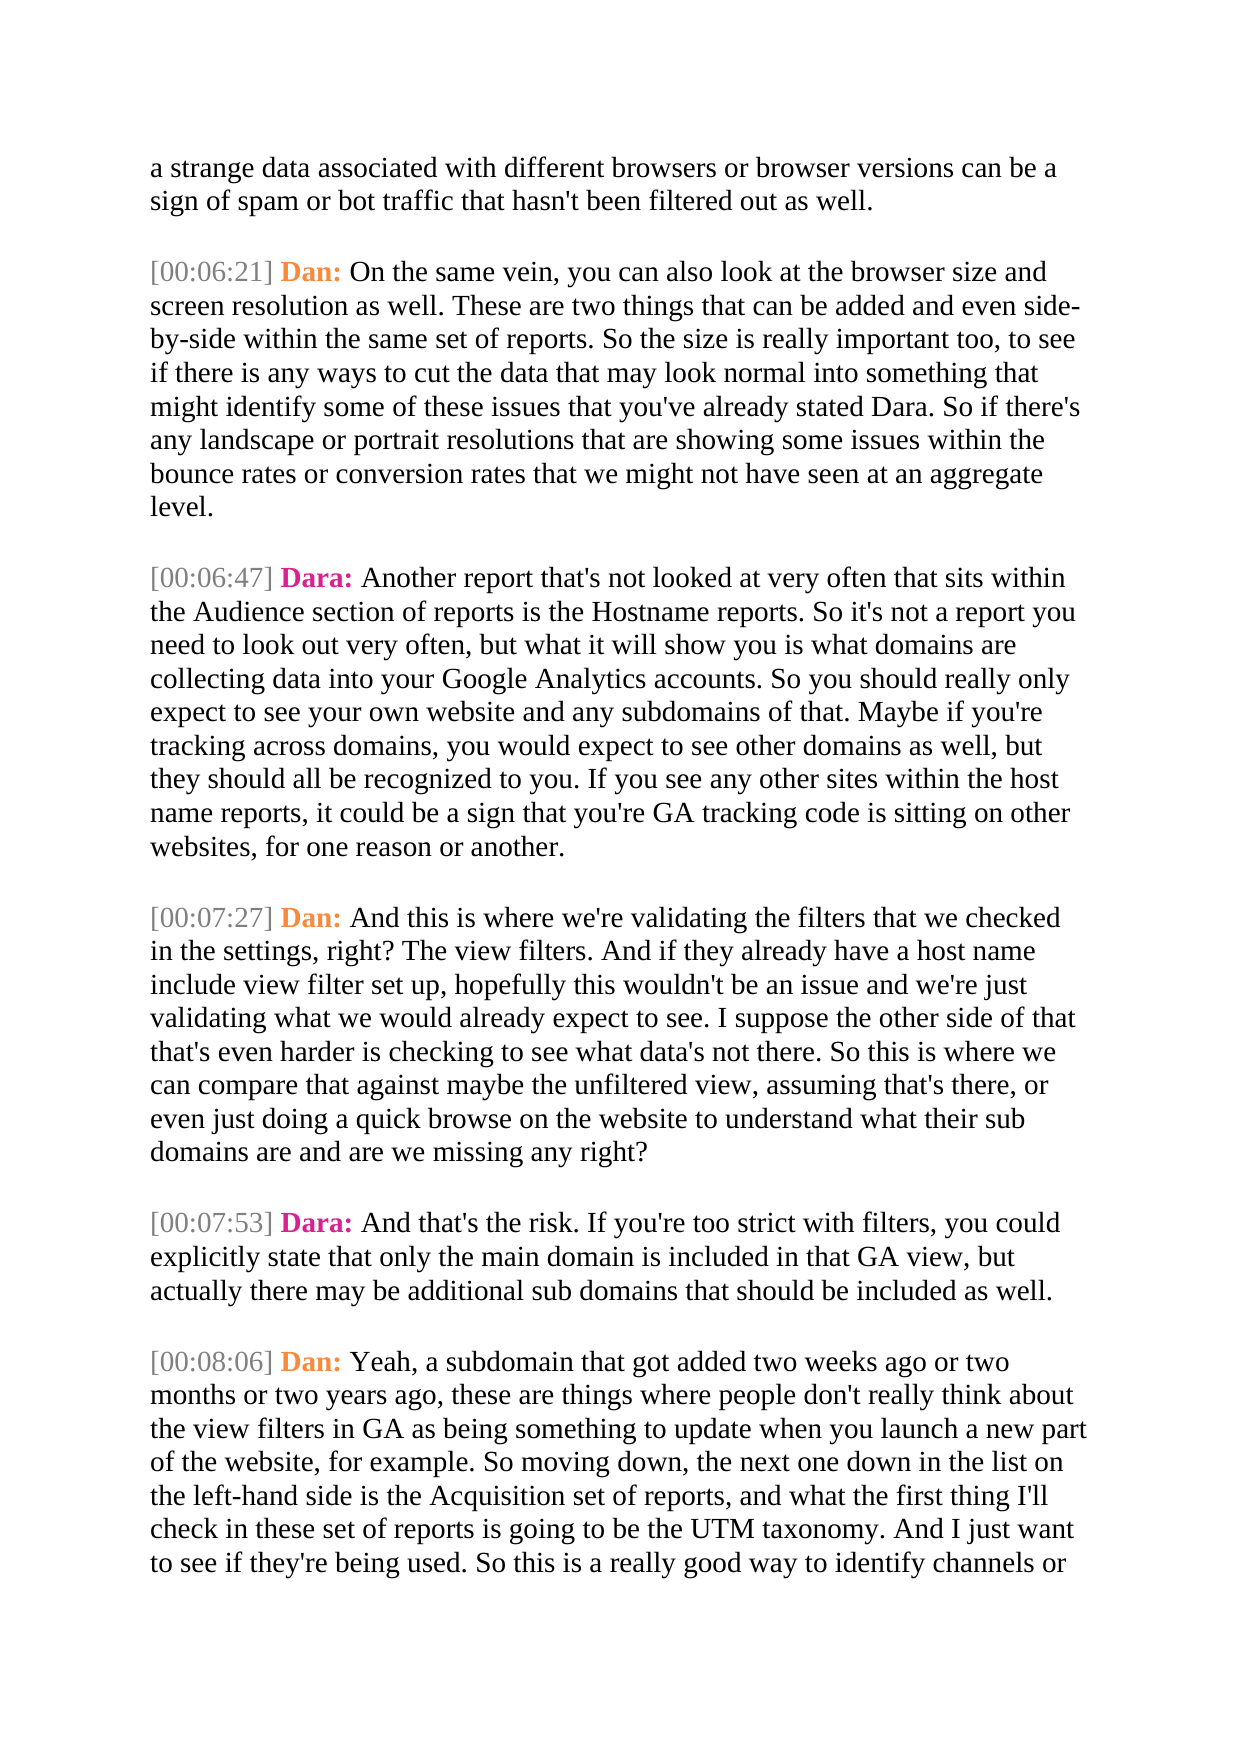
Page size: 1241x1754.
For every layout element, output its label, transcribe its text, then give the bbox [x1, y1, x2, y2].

text [00:06:47] Dara: Another report that's not looked at very often that sits within the Audience section of reports is the Hostname reports. So it's not a report you need to look out very often, but what it will show you is what domains are collecting data into your Google Analytics accounts. So you should really only expect to see your own website and any subdomains of that. Maybe if you're tracking across domains, you would expect to see other domains as well, but they should all be recognized to you. If you see any other sites within the host name reports, it could be a sign that you're GA tracking code is sitting on other websites, for one reason or another. [150, 560, 1090, 862]
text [150, 1344, 1090, 1578]
text [00:07:53] Dara: And that's the risk. If you're too strict with filters, you could explicitly state that only the main domain is included in that GA view, but actually there may be additional sub domains that should be included as well. [150, 1206, 1090, 1306]
text [00:07:27] Dan: And this is where we're validating the filters that we checked in the settings, right? The view filters. And if they already have a host name include view filter set up, hopefully this wouldn't be an issue and we're just validating what we would already expect to see. I suppose the other side of that that's even harder is checking to see what data's not there. So this is where we can compare that against maybe the unfiltered view, assuming that's there, or even just doing a quick browse on the website to understand what their sub domains are and are we missing any right? [150, 900, 1090, 1168]
text [00:06:21] Dan: On the same vein, you can also look at the browser size and screen resolution as well. These are two things that can be added and even side-by-side within the same set of reports. So the size is really important too, to see if there is any ways to cut the data that may look normal into something that might identify some of these issues that you've already stated Dara. So if there's any landscape or portrait resolutions that are showing some issues within the bounce rates or conversion rates that we might not have seen at an aggregate level. [150, 254, 1090, 523]
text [150, 150, 1090, 217]
